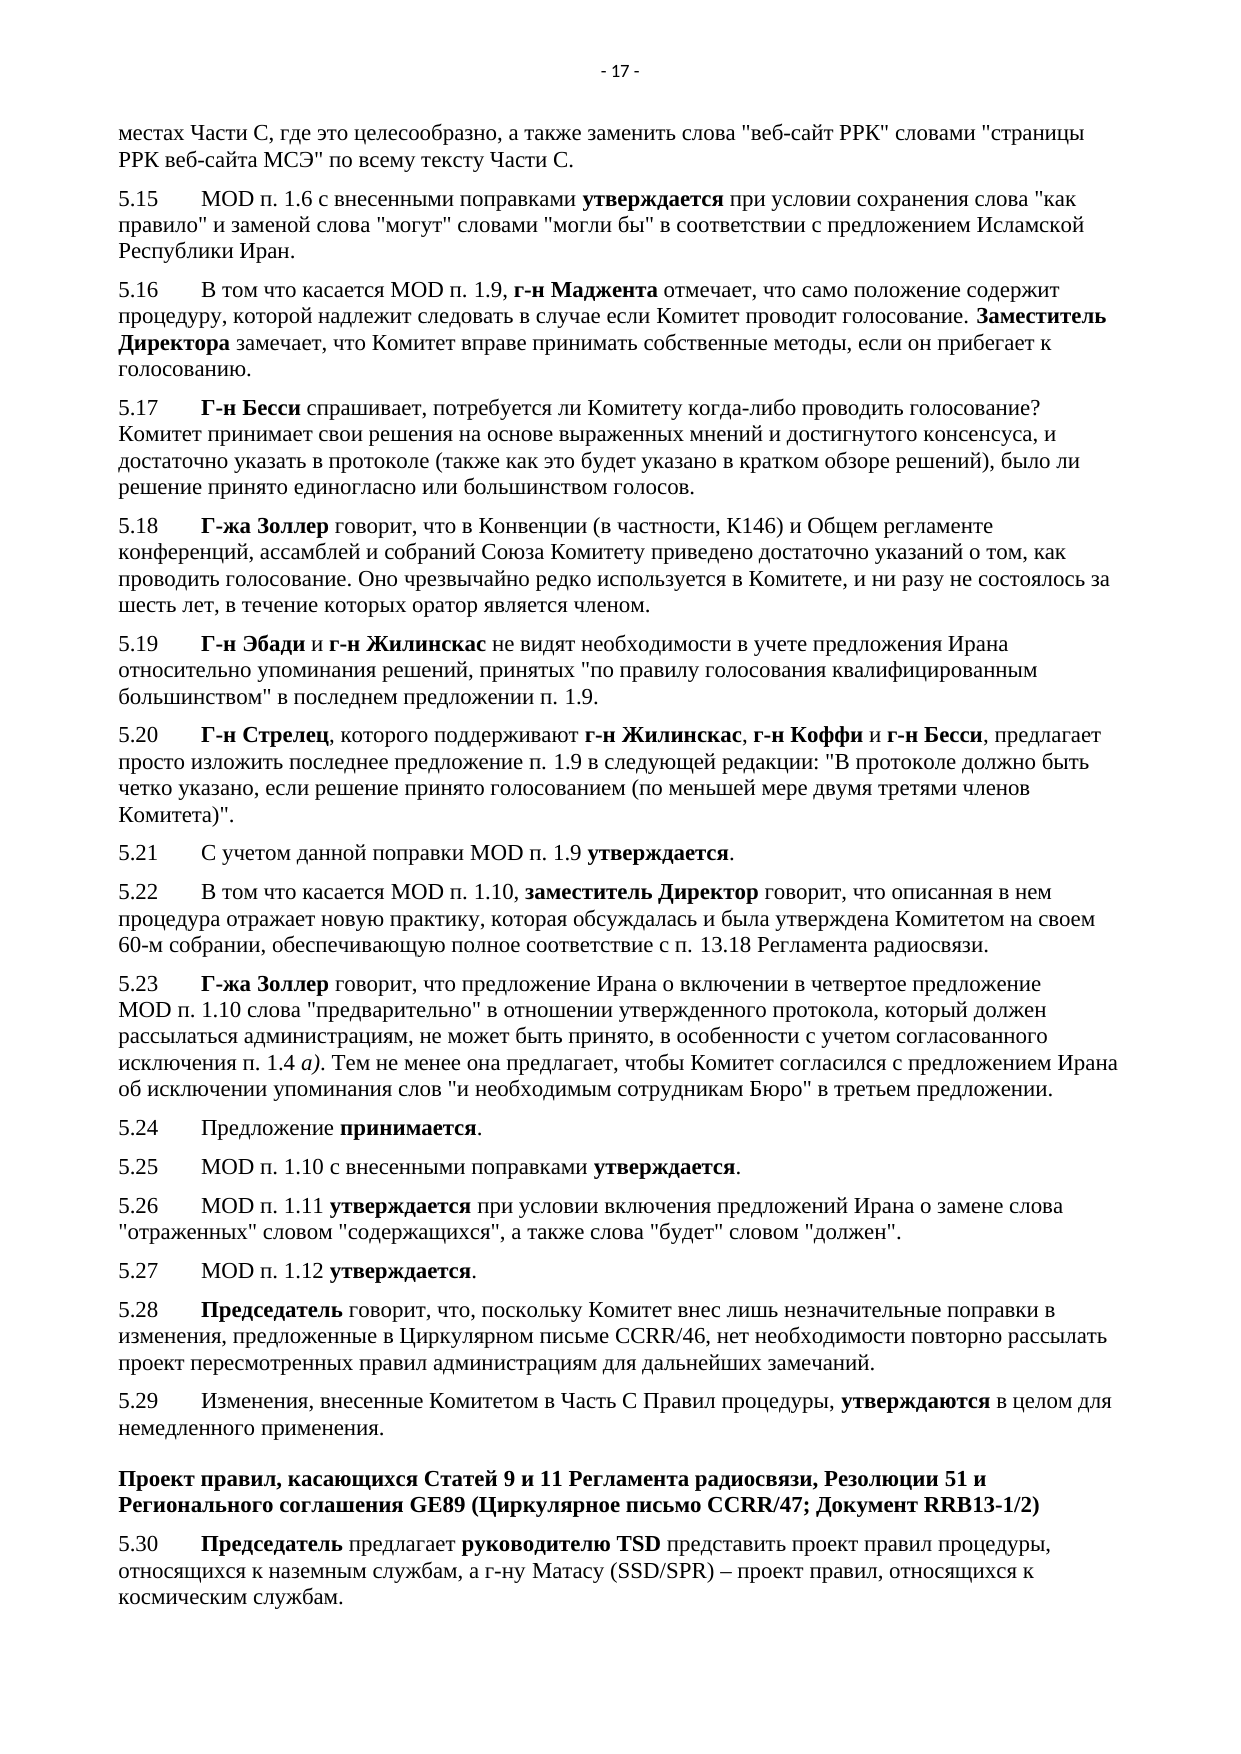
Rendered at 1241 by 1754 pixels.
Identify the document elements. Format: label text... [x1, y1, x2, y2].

text 5.17 Г-н Бесси спрашивает, потребуется ли Комитету когда-либо проводить голосование? Комитет принимает свои решения на основе выраженных мнений и достигнутого консенсуса, и достаточно указать в протоколе (также как это будет указано в кратком обзоре решений), было ли решение принято единогласно или большинством голосов. [118, 394, 1122, 499]
text 5.24 Предложение принимается. [118, 1114, 1122, 1141]
text 5.21 С учетом данной поправки MOD п. 1.9 утверждается. [118, 839, 1122, 866]
text 5.18 Г-жа Золлер говорит, что в Конвенции (в частности, К146) и Общем регламенте конференций, ассамблей и собраний Союза Комитету приведено достаточно указаний о том, как проводить голосование. Оно чрезвычайно редко используется в Комитете, и ни разу не состоялось за шесть лет, в течение которых оратор является членом. [118, 512, 1122, 617]
text 5.29 Изменения, внесенные Комитетом в Часть C Правил процедуры, утверждаются в целом для немедленного применения. [118, 1387, 1122, 1440]
text 5.23 Г-жа Золлер говорит, что предложение Ирана о включении в четвертое предложение MOD п. 1.10 слова "предварительно" в отношении утвержденного протокола, который должен рассылаться администрациям, не может быть принято, в особенности с учетом согласованного исключения п. 1.4 a). Тем не менее она предлагает, чтобы Комитет согласился с предложением Ирана об исключении упоминания слов "и необходимым сотрудникам Бюро" в третьем предложении. [118, 970, 1122, 1102]
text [118, 119, 1122, 172]
text 5.26 MOD п. 1.11 утверждается при условии включения предложений Ирана о замене слова "отраженных" словом "содержащихся", а также слова "будет" словом "должен". [118, 1192, 1122, 1244]
text 5.25 MOD п. 1.10 с внесенными поправками утверждается. [118, 1153, 1122, 1179]
text 5.22 В том что касается MOD п. 1.10, заместитель Директор говорит, что описанная в нем процедура отражает новую практику, которая обсуждалась и была утверждена Комитетом на своем 60-м собрании, обеспечивающую полное соответствие с п. 13.18 Регламента радиосвязи. [118, 878, 1122, 957]
text 5.19 Г-н Эбади и г-н Жилинскас не видят необходимости в учете предложения Ирана относительно упоминания решений, принятых "по правилу голосования квалифицированным большинством" в последнем предложении п. 1.9. [118, 630, 1122, 709]
subtitle Проект правил, касающихся Статей 9 и 11 Регламента радиосвязи, Резолюции 51 и Регионального соглашения GE89 (Циркулярное письмо CCRR/47; Документ RRB13-1/2) [118, 1465, 1122, 1518]
text 5.15 MOD п. 1.6 с внесенными поправками утверждается при условии сохранения слова "как правило" и заменой слова "могут" словами "могли бы" в соответствии с предложением Исламской Республики Иран. [118, 185, 1122, 264]
text 5.16 В том что касается MOD п. 1.9, г-н Маджента отмечает, что само положение содержит процедуру, которой надлежит следовать в случае если Комитет проводит голосование. Заместитель Директора замечает, что Комитет вправе принимать собственные методы, если он прибегает к голосованию. [118, 276, 1122, 382]
text 5.27 MOD п. 1.12 утверждается. [118, 1257, 1122, 1283]
text 5.28 Председатель говорит, что, поскольку Комитет внес лишь незначительные поправки в изменения, предложенные в Циркулярном письме CCRR/46, нет необходимости повторно рассылать проект пересмотренных правил администрациям для дальнейших замечаний. [118, 1296, 1122, 1375]
text 5.20 Г-н Стрелец, которого поддерживают г-н Жилинскас, г-н Коффи и г-н Бесси, предлагает просто изложить последнее предложение п. 1.9 в следующей редакции: "В протоколе должно быть четко указано, если решение принято голосованием (по меньшей мере двумя третями членов ‎Комитета)". [118, 722, 1122, 827]
text 5.30 Председатель предлагает руководителю TSD представить проект правил процедуры, относящихся к наземным службам, а г-ну Матасу (SSD/SPR) – проект правил, относящихся к космическим службам. [118, 1530, 1122, 1609]
